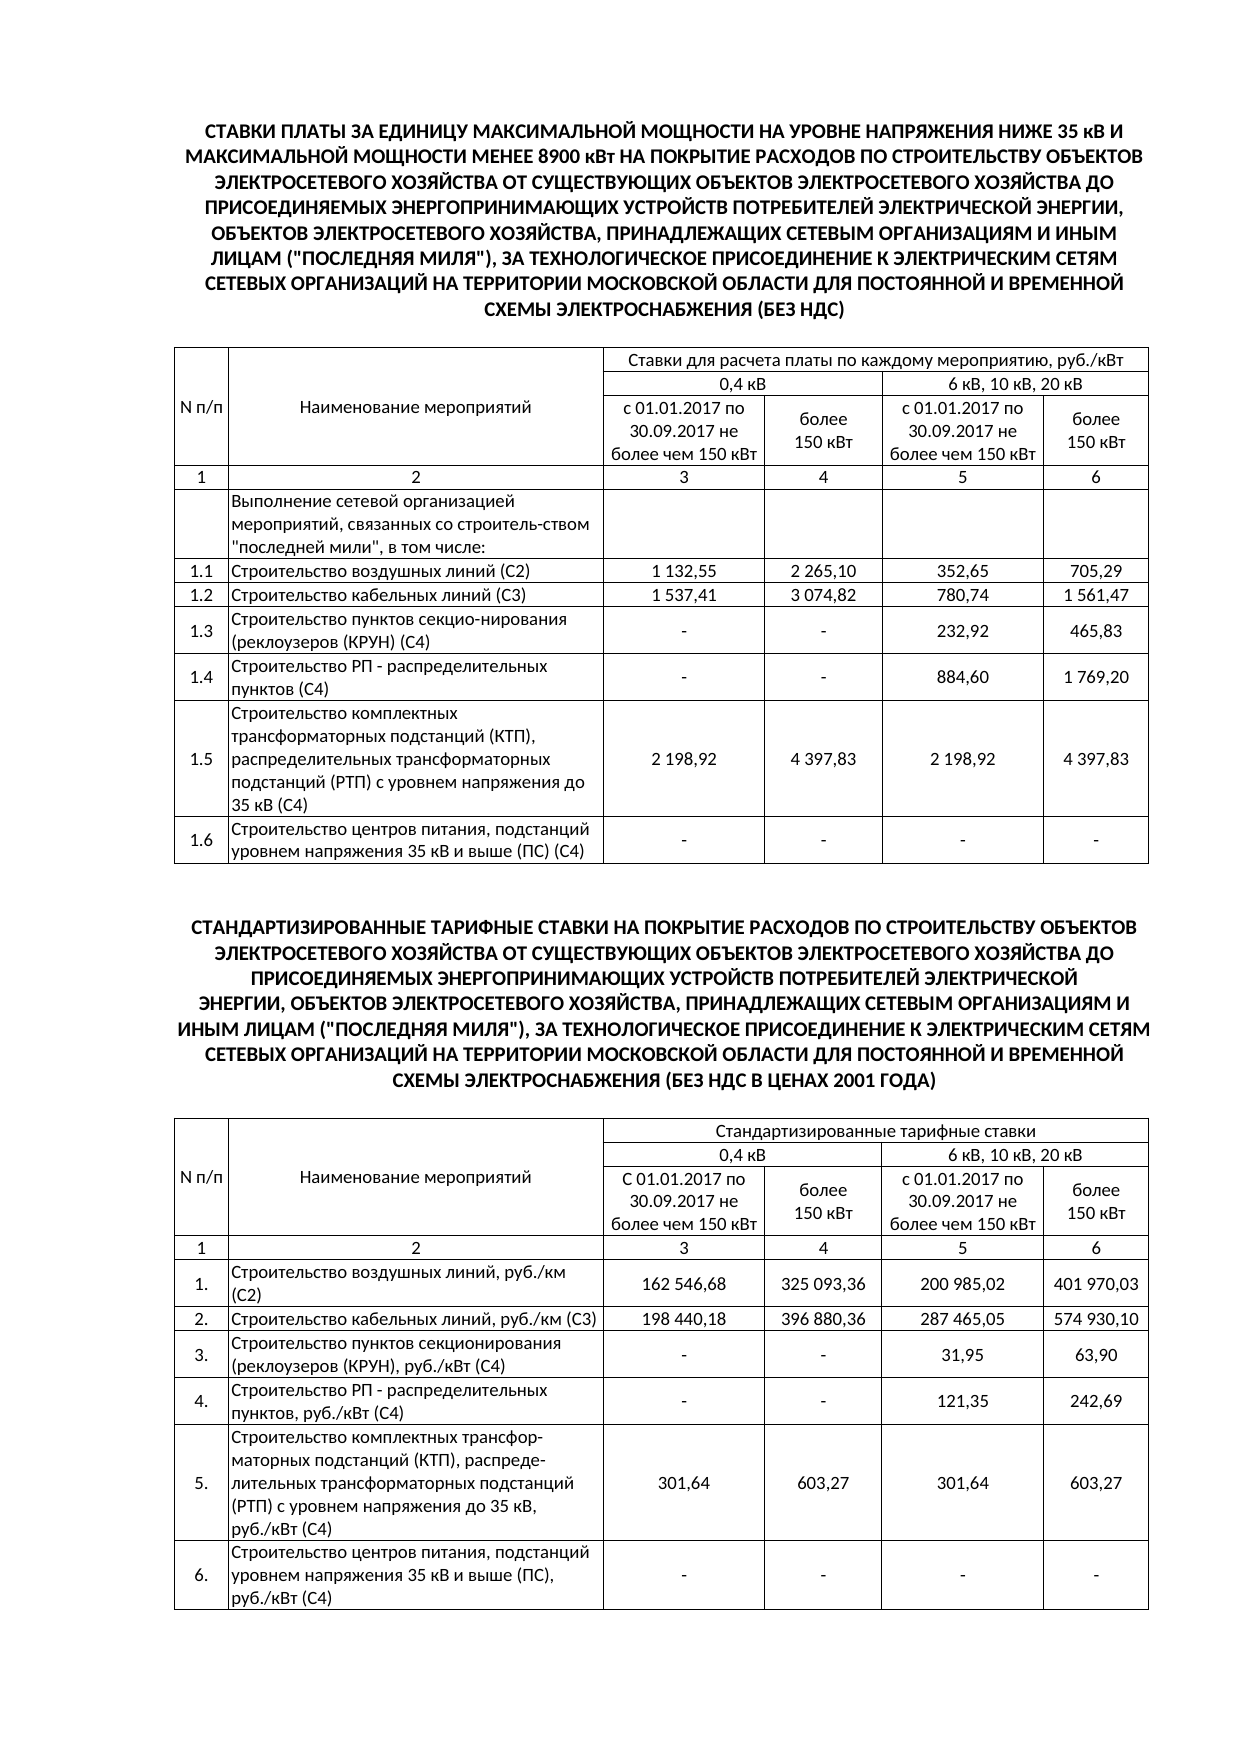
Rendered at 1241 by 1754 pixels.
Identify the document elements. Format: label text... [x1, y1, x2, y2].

table_cell 4 [765, 466, 882, 488]
table_cell - [604, 817, 764, 862]
table_cell - [1044, 817, 1148, 862]
table_cell 232,92 [883, 607, 1043, 653]
table_cell 1. [175, 1260, 228, 1306]
table_cell 2 265,10 [765, 559, 882, 582]
table_header N п/п [175, 1119, 228, 1235]
table_cell 1 [175, 1236, 228, 1259]
table_cell 352,65 [883, 559, 1043, 582]
table_cell Строительство воздушных линий, руб./км (С2) [229, 1260, 603, 1306]
table_cell 31,95 [882, 1331, 1043, 1377]
table_cell 1.6 [175, 817, 228, 862]
table_cell Строительство РП - распределительных пунктов (С4) [229, 654, 603, 700]
table_cell 2 [229, 1236, 603, 1259]
table_cell - [882, 1541, 1043, 1609]
table_cell более 150 кВт [1044, 396, 1148, 464]
table_cell 3 074,82 [765, 583, 882, 606]
table_cell Строительство комплектных трансфор-маторных подстанций (КТП), распреде-лительных трансформаторных подстанций (РТП) с уровнем напряжения до 35 кВ, руб./кВт (С4) [229, 1425, 603, 1539]
table_cell более 150 кВт [1044, 1167, 1148, 1235]
table_cell - [604, 607, 764, 653]
table_cell 884,60 [883, 654, 1043, 700]
table_cell 200 985,02 [882, 1260, 1043, 1306]
table_cell 1 132,55 [604, 559, 764, 582]
table_header N п/п [175, 348, 228, 464]
table_cell - [765, 817, 882, 862]
table_cell 162 546,68 [604, 1260, 764, 1306]
table_cell 603,27 [765, 1425, 881, 1539]
table_cell [765, 490, 882, 558]
table_cell 603,27 [1044, 1425, 1148, 1539]
table_cell - [765, 1541, 881, 1609]
table_cell [604, 490, 764, 558]
table_cell 121,35 [882, 1378, 1043, 1424]
table_cell 6. [175, 1541, 228, 1609]
title СЕТЕВЫХ ОРГАНИЗАЦИЙ НА ТЕРРИТОРИИ МОСКОВСКОЙ ОБЛАСТИ ДЛЯ ПОСТОЯННОЙ И ВРЕМЕННОЙ СХЕМЫ ЭЛЕКТРОСНАБЖЕНИЯ (БЕЗ НДС В ЦЕНАХ 2001 ГОДА) [177, 1041, 1152, 1092]
table_cell 4 [765, 1236, 881, 1259]
table_cell Строительство пунктов секцио-нирования (реклоузеров (КРУН) (С4) [229, 607, 603, 653]
table_cell 401 970,03 [1044, 1260, 1148, 1306]
table_cell Строительство РП - распределительных пунктов, руб./кВт (С4) [229, 1378, 603, 1424]
table_cell 1.2 [175, 583, 228, 606]
table_cell 1 561,47 [1044, 583, 1148, 606]
table_cell 574 930,10 [1044, 1307, 1148, 1330]
table_header Наименование мероприятий [229, 348, 603, 464]
table_cell Выполнение сетевой организацией мероприятий, связанных со строитель-ством "последней мили", в том числе: [229, 490, 603, 558]
table_cell 3 [604, 1236, 764, 1259]
table_cell 325 093,36 [765, 1260, 881, 1306]
table_cell 1 537,41 [604, 583, 764, 606]
table_cell - [604, 1541, 764, 1609]
table_cell более 150 кВт [765, 1167, 881, 1235]
table_cell 287 465,05 [882, 1307, 1043, 1330]
table_header Наименование мероприятий [229, 1119, 603, 1235]
title ЭНЕРГИИ, ОБЪЕКТОВ ЭЛЕКТРОСЕТЕВОГО ХОЗЯЙСТВА, ПРИНАДЛЕЖАЩИХ СЕТЕВЫМ ОРГАНИЗАЦИЯМ И ИНЫМ ЛИЦАМ ("ПОСЛЕДНЯЯ МИЛЯ"), ЗА ТЕХНОЛОГИЧЕСКОЕ ПРИСОЕДИНЕНИЕ К ЭЛЕКТРИЧЕСКИМ СЕТЯМ [177, 991, 1152, 1041]
title ЭЛЕКТРОСЕТЕВОГО ХОЗЯЙСТВА ОТ СУЩЕСТВУЮЩИХ ОБЪЕКТОВ ЭЛЕКТРОСЕТЕВОГО ХОЗЯЙСТВА ДО ПРИСОЕДИНЯЕМЫХ ЭНЕРГОПРИНИМАЮЩИХ УСТРОЙСТВ ПОТРЕБИТЕЛЕЙ ЭЛЕКТРИЧЕСКОЙ [177, 940, 1152, 991]
table_cell - [765, 607, 882, 653]
table_cell 5 [883, 466, 1043, 488]
table_cell 0,4 кВ [604, 1143, 881, 1166]
table_cell Строительство центров питания, подстанций уровнем напряжения 35 кВ и выше (ПС), руб./кВт (С4) [229, 1541, 603, 1609]
table_header Стандартизированные тарифные ставки [604, 1119, 1148, 1142]
table_cell 4 397,83 [765, 701, 882, 816]
table_cell 6 [1044, 466, 1148, 488]
table_cell 396 880,36 [765, 1307, 881, 1330]
table_cell 3 [604, 466, 764, 488]
table_cell 780,74 [883, 583, 1043, 606]
table_cell более 150 кВт [765, 396, 882, 464]
table_cell [883, 490, 1043, 558]
table_cell - [1044, 1541, 1148, 1609]
table_cell 465,83 [1044, 607, 1148, 653]
table_cell 242,69 [1044, 1378, 1148, 1424]
table_cell 198 440,18 [604, 1307, 764, 1330]
table_cell 6 [1044, 1236, 1148, 1259]
table_cell с 01.01.2017 по 30.09.2017 не более чем 150 кВт [882, 1167, 1043, 1235]
table_cell 3. [175, 1331, 228, 1377]
table_cell 2. [175, 1307, 228, 1330]
title ЭЛЕКТРОСЕТЕВОГО ХОЗЯЙСТВА ОТ СУЩЕСТВУЮЩИХ ОБЪЕКТОВ ЭЛЕКТРОСЕТЕВОГО ХОЗЯЙСТВА ДО ПРИСОЕДИНЯЕМЫХ ЭНЕРГОПРИНИМАЮЩИХ УСТРОЙСТВ ПОТРЕБИТЕЛЕЙ ЭЛЕКТРИЧЕСКОЙ ЭНЕРГИИ, ОБЪЕКТОВ ЭЛЕКТРОСЕТЕВОГО ХОЗЯЙСТВА, ПРИНАДЛЕЖАЩИХ СЕТЕВЫМ ОРГАНИЗАЦИЯМ И ИНЫМ ЛИЦАМ ("ПОСЛЕДНЯЯ МИЛЯ"), ЗА ТЕХНОЛОГИЧЕСКОЕ ПРИСОЕДИНЕНИЕ К ЭЛЕКТРИЧЕСКИМ СЕТЯМ [177, 169, 1152, 271]
table_cell Строительство воздушных линий (С2) [229, 559, 603, 582]
table_cell 2 [229, 466, 603, 488]
table_cell 705,29 [1044, 559, 1148, 582]
title СЕТЕВЫХ ОРГАНИЗАЦИЙ НА ТЕРРИТОРИИ МОСКОВСКОЙ ОБЛАСТИ ДЛЯ ПОСТОЯННОЙ И ВРЕМЕННОЙ СХЕМЫ ЭЛЕКТРОСНАБЖЕНИЯ (БЕЗ НДС) [177, 271, 1152, 321]
table_cell 1 [175, 466, 228, 488]
table_cell Строительство комплектных трансформаторных подстанций (КТП), распределительных трансформаторных подстанций (РТП) с уровнем напряжения до 35 кВ (С4) [229, 701, 603, 816]
table_cell - [765, 1378, 881, 1424]
table_cell 301,64 [882, 1425, 1043, 1539]
table_cell 6 кВ, 10 кВ, 20 кВ [882, 1143, 1148, 1166]
table_cell 1.1 [175, 559, 228, 582]
table_cell 0,4 кВ [604, 372, 882, 395]
table_header Ставки для расчета платы по каждому мероприятию, руб./кВт [604, 348, 1148, 371]
table_cell Строительство кабельных линий (С3) [229, 583, 603, 606]
table_cell 4. [175, 1378, 228, 1424]
table_cell - [604, 1378, 764, 1424]
table_cell 1.4 [175, 654, 228, 700]
table_cell - [604, 1331, 764, 1377]
table_cell 2 198,92 [883, 701, 1043, 816]
table_cell с 01.01.2017 по 30.09.2017 не более чем 150 кВт [883, 396, 1043, 464]
table_cell - [604, 654, 764, 700]
table_cell 2 198,92 [604, 701, 764, 816]
table_cell - [765, 1331, 881, 1377]
table_cell 1 769,20 [1044, 654, 1148, 700]
table_cell 63,90 [1044, 1331, 1148, 1377]
table_cell Строительство центров питания, подстанций уровнем напряжения 35 кВ и выше (ПС) (С4) [229, 817, 603, 862]
table_cell Строительство пунктов секционирования (реклоузеров (КРУН), руб./кВт (С4) [229, 1331, 603, 1377]
table_cell 4 397,83 [1044, 701, 1148, 816]
table_cell 6 кВ, 10 кВ, 20 кВ [883, 372, 1148, 395]
table_cell 5 [882, 1236, 1043, 1259]
table_cell 301,64 [604, 1425, 764, 1539]
table_cell 5. [175, 1425, 228, 1539]
title СТАНДАРТИЗИРОВАННЫЕ ТАРИФНЫЕ СТАВКИ НА ПОКРЫТИЕ РАСХОДОВ ПО СТРОИТЕЛЬСТВУ ОБЪЕКТОВ [177, 914, 1152, 940]
table_cell - [765, 654, 882, 700]
table_cell [175, 490, 228, 558]
table_cell [1044, 490, 1148, 558]
table_cell 1.5 [175, 701, 228, 816]
table_cell - [883, 817, 1043, 862]
table_cell с 01.01.2017 по 30.09.2017 не более чем 150 кВт [604, 396, 764, 464]
table_cell Строительство кабельных линий, руб./км (С3) [229, 1307, 603, 1330]
title СТАВКИ ПЛАТЫ ЗА ЕДИНИЦУ МАКСИМАЛЬНОЙ МОЩНОСТИ НА УРОВНЕ НАПРЯЖЕНИЯ НИЖЕ 35 кВ И МАКСИМАЛЬНОЙ МОЩНОСТИ МЕНЕЕ 8900 кВт НА ПОКРЫТИЕ РАСХОДОВ ПО СТРОИТЕЛЬСТВУ ОБЪЕКТОВ [177, 118, 1152, 169]
table_cell С 01.01.2017 по 30.09.2017 не более чем 150 кВт [604, 1167, 764, 1235]
table_cell 1.3 [175, 607, 228, 653]
